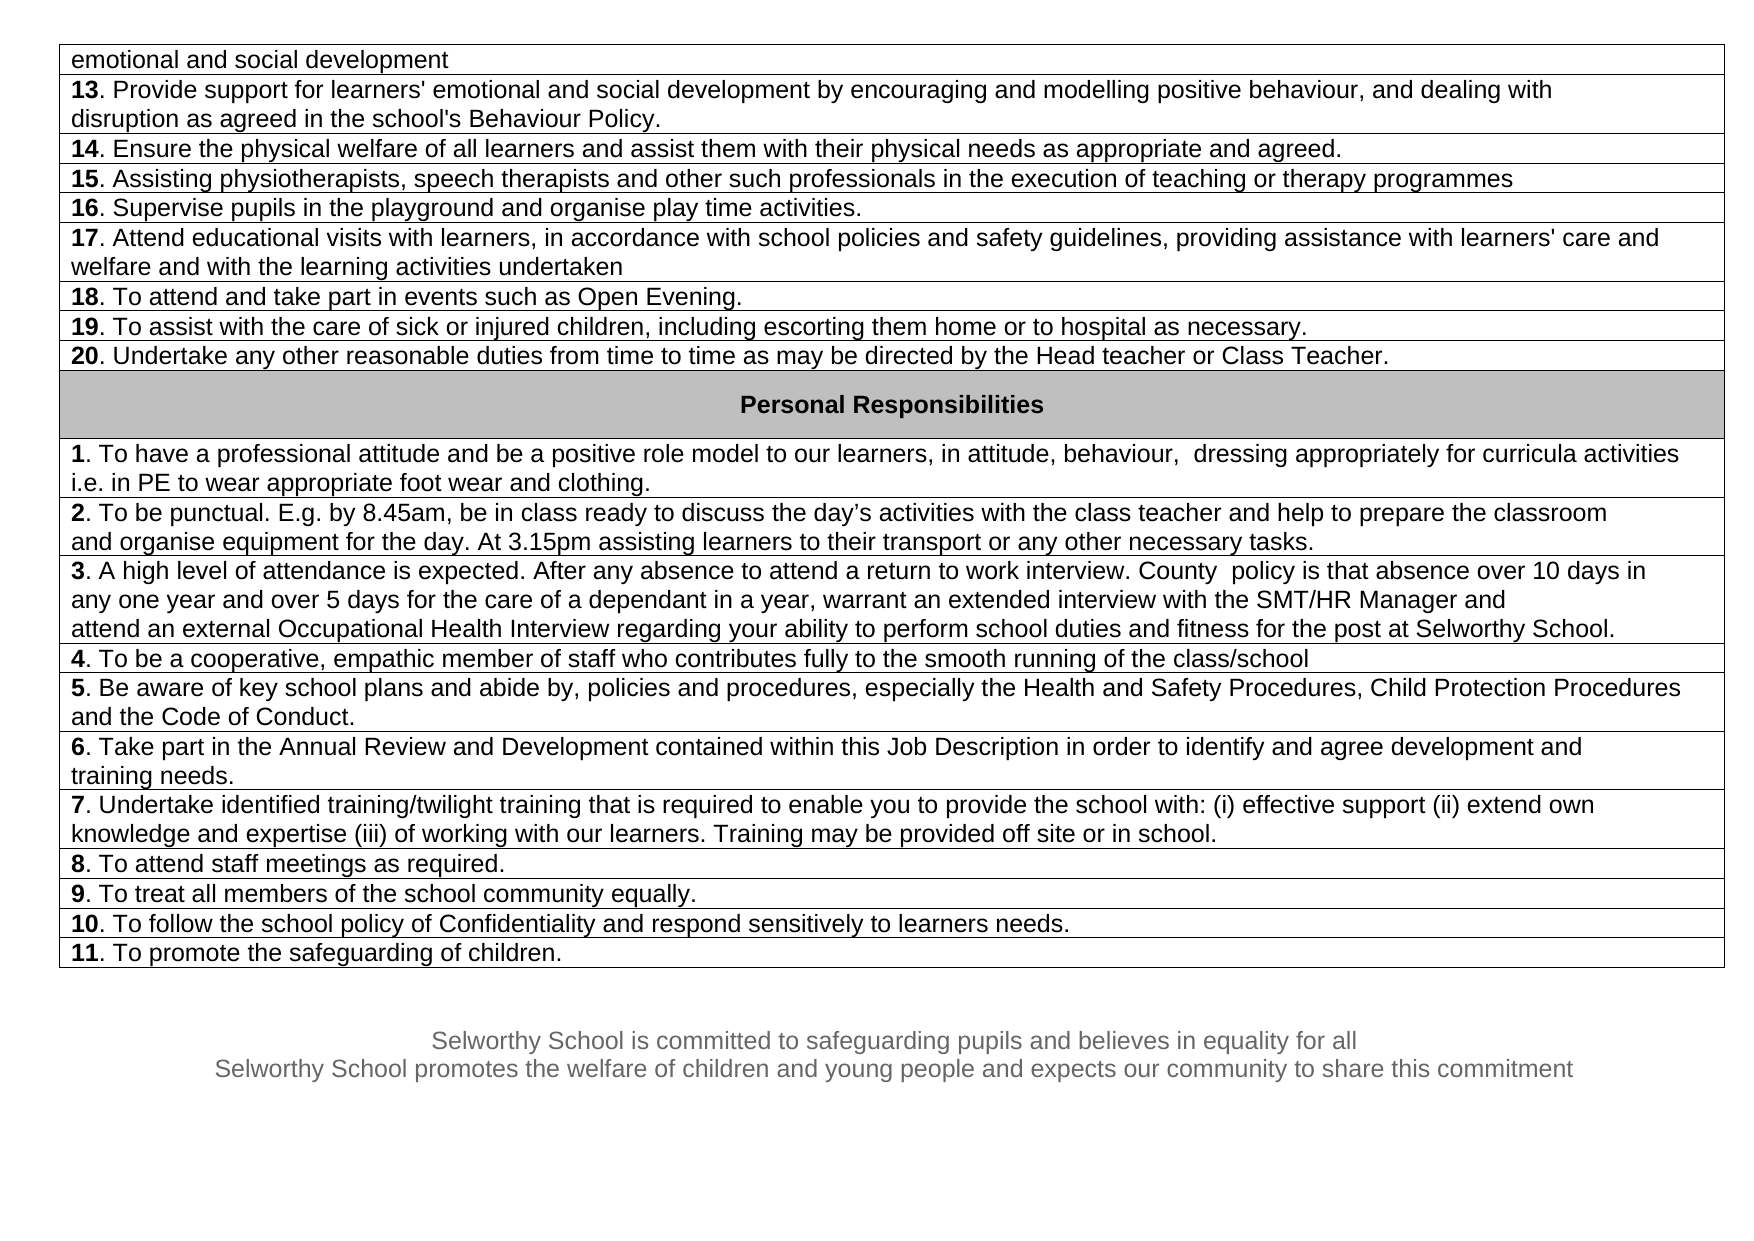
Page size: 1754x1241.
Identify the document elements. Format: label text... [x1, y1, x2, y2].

table_cell 4. To be a cooperative, empathic member of staff who contributes fully to the smooth running of the class/school [60, 644, 1724, 672]
table_cell 15. Assisting physiotherapists, speech therapists and other such professionals in the execution of teaching or therapy programmes [60, 164, 1724, 192]
text Selworthy School promotes the welfare of children and young people and expects our community to share this commitment [59, 1054, 1730, 1083]
table_cell 3. A high level of attendance is expected. After any absence to attend a return to work interview. County policy is that absence over 10 days in any one year and over 5 days for the care of a dependant in a year, warrant an extended interview with the SMT/HR Manager and attend an external Occupational Health Interview regarding your ability to perform school duties and fitness for the post at Selworthy School. [60, 556, 1724, 642]
table_cell 17. Attend educational visits with learners, in accordance with school policies and safety guidelines, providing assistance with learners' care and welfare and with the learning activities undertaken [60, 223, 1724, 281]
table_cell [60, 45, 1724, 74]
table_cell 6. Take part in the Annual Review and Development contained within this Job Description in order to identify and agree development and training needs. [60, 732, 1724, 789]
table_cell 20. Undertake any other reasonable duties from time to time as may be directed by the Head teacher or Class Teacher. [60, 341, 1724, 370]
table_cell 1. To have a professional attitude and be a positive role model to our learners, in attitude, behaviour, dressing appropriately for curricula activities i.e. in PE to wear appropriate foot wear and clothing. [60, 439, 1724, 497]
table_cell 10. To follow the school policy of Confidentiality and respond sensitively to learners needs. [60, 909, 1724, 937]
table_cell 18. To attend and take part in events such as Open Evening. [60, 282, 1724, 310]
table_cell Personal Responsibilities [60, 371, 1724, 438]
table_cell 7. Undertake identified training/twilight training that is required to enable you to provide the school with: (i) effective support (ii) extend own knowledge and expertise (iii) of working with our learners. Training may be provided off site or in school. [60, 790, 1724, 848]
table_cell 5. Be aware of key school plans and abide by, policies and procedures, especially the Health and Safety Procedures, Child Protection Procedures and the Code of Conduct. [60, 673, 1724, 731]
table_cell 8. To attend staff meetings as required. [60, 849, 1724, 878]
table_cell 13. Provide support for learners' emotional and social development by encouraging and modelling positive behaviour, and dealing with disruption as agreed in the school's Behaviour Policy. [60, 75, 1724, 133]
text Selworthy School is committed to safeguarding pupils and believes in equality for all [59, 1026, 1730, 1054]
table_cell 9. To treat all members of the school community equally. [60, 879, 1724, 907]
table_cell 11. To promote the safeguarding of children. [60, 938, 1724, 967]
table_cell 19. To assist with the care of sick or injured children, including escorting them home or to hospital as necessary. [60, 311, 1724, 340]
table_cell 16. Supervise pupils in the playground and organise play time activities. [60, 193, 1724, 222]
table_cell 2. To be punctual. E.g. by 8.45am, be in class ready to discuss the day’s activities with the class teacher and help to prepare the classroom and organise equipment for the day. At 3.15pm assisting learners to their transport or any other necessary tasks. [60, 498, 1724, 555]
table_cell 14. Ensure the physical welfare of all learners and assist them with their physical needs as appropriate and agreed. [60, 134, 1724, 162]
